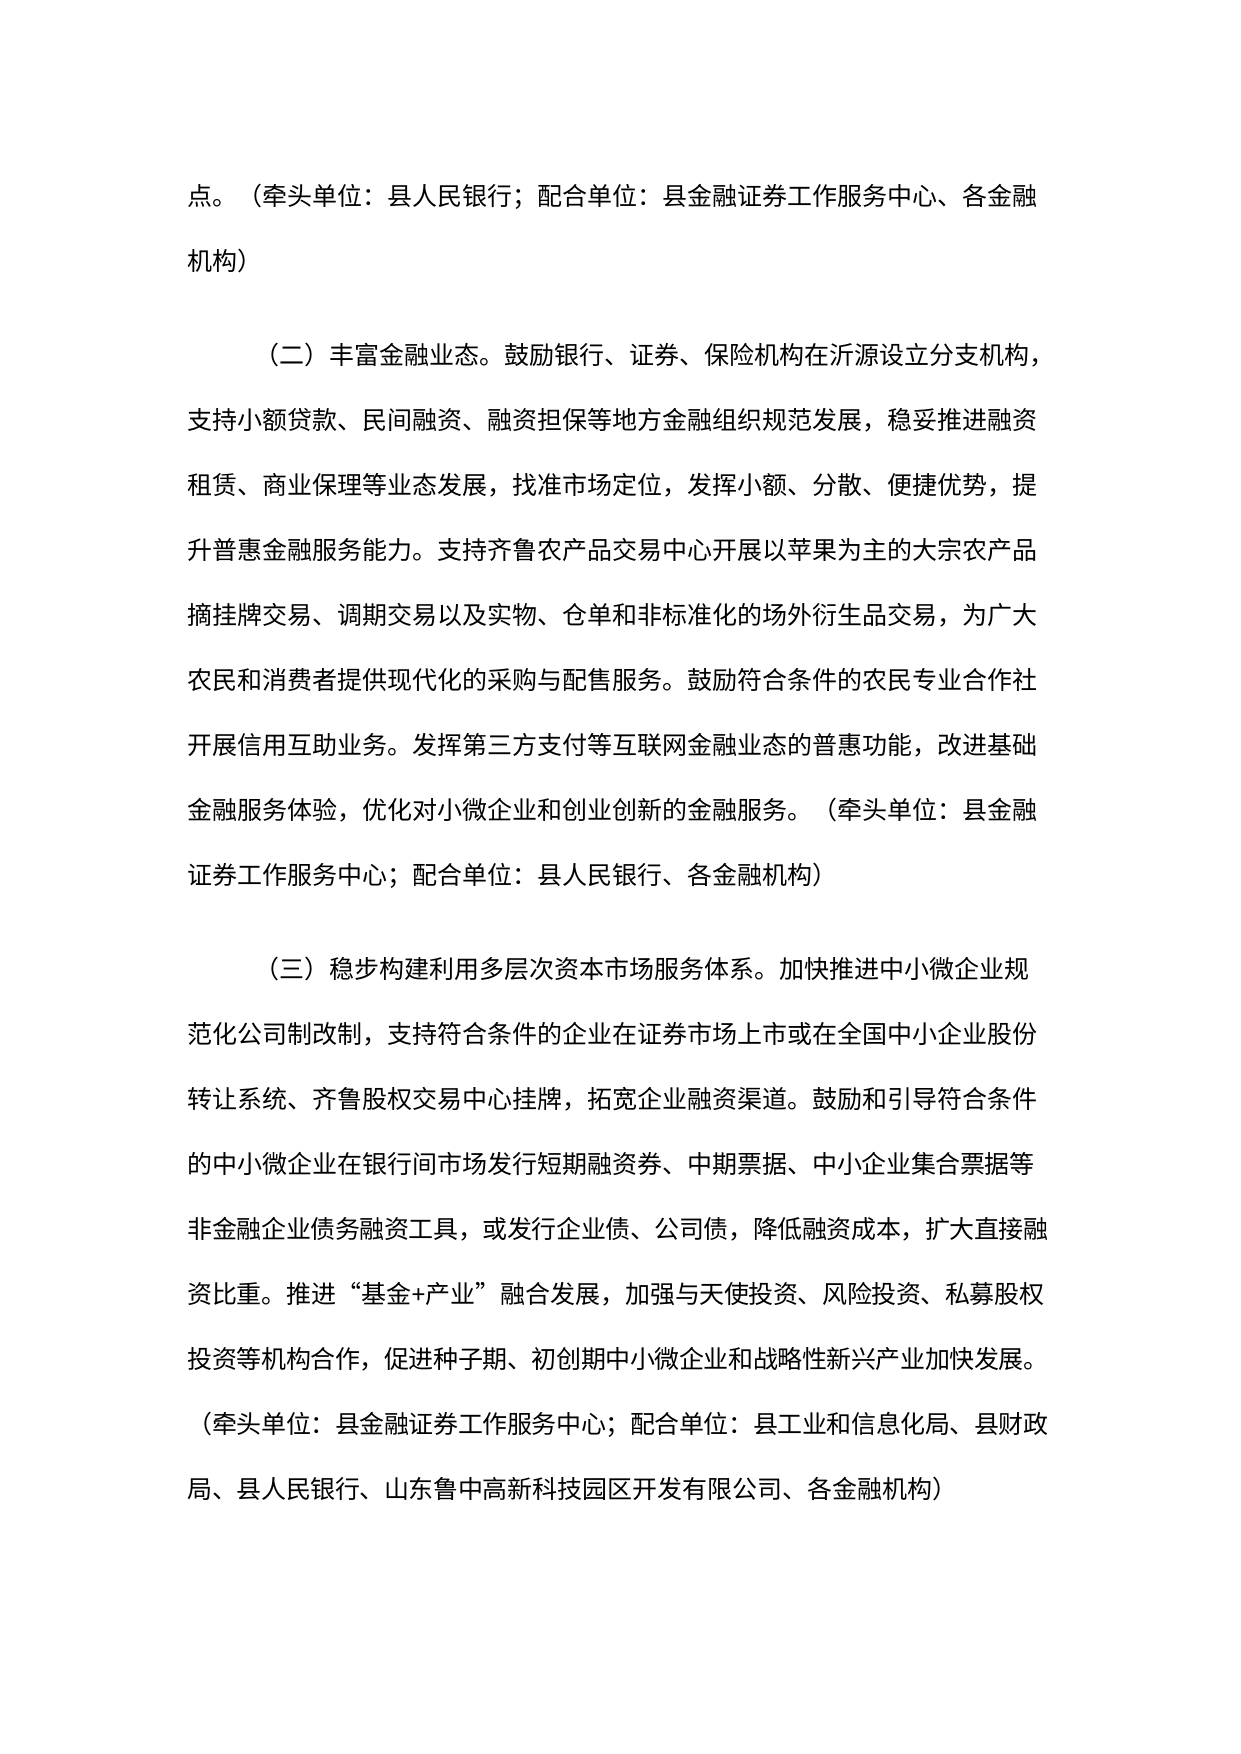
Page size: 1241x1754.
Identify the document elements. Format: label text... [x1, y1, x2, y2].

text （二）丰富金融业态。鼓励银行、证券、保险机构在沂源设立分支机构，支持小额贷款、民间融资、融资担保等地方金融组织规范发展，稳妥推进融资租赁、商业保理等业态发展，找准市场定位，发挥小额、分散、便捷优势，提升普惠金融服务能力。支持齐鲁农产品交易中心开展以苹果为主的大宗农产品摘挂牌交易、调期交易以及实物、仓单和非标准化的场外衍生品交易，为广大农民和消费者提供现代化的采购与配售服务。鼓励符合条件的农民专业合作社开展信用互助业务。发挥第三方支付等互联网金融业态的普惠功能，改进基础金融服务体验，优化对小微企业和创业创新的金融服务。（牵头单位：县金融证券工作服务中心；配合单位：县人民银行、各金融机构） [187, 321, 1053, 906]
text （三）稳步构建利用多层次资本市场服务体系。加快推进中小微企业规范化公司制改制，支持符合条件的企业在证券市场上市或在全国中小企业股份转让系统、齐鲁股权交易中心挂牌，拓宽企业融资渠道。鼓励和引导符合条件的中小微企业在银行间市场发行短期融资券、中期票据、中小企业集合票据等非金融企业债务融资工具，或发行企业债、公司债，降低融资成本，扩大直接融资比重。推进“基金+产业”融合发展，加强与天使投资、风险投资、私募股权投资等机构合作，促进种子期、初创期中小微企业和战略性新兴产业加快发展。（牵头单位：县金融证券工作服务中心；配合单位：县工业和信息化局、县财政局、县人民银行、山东鲁中高新科技园区开发有限公司、各金融机构） [187, 935, 1053, 1520]
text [187, 162, 1053, 292]
